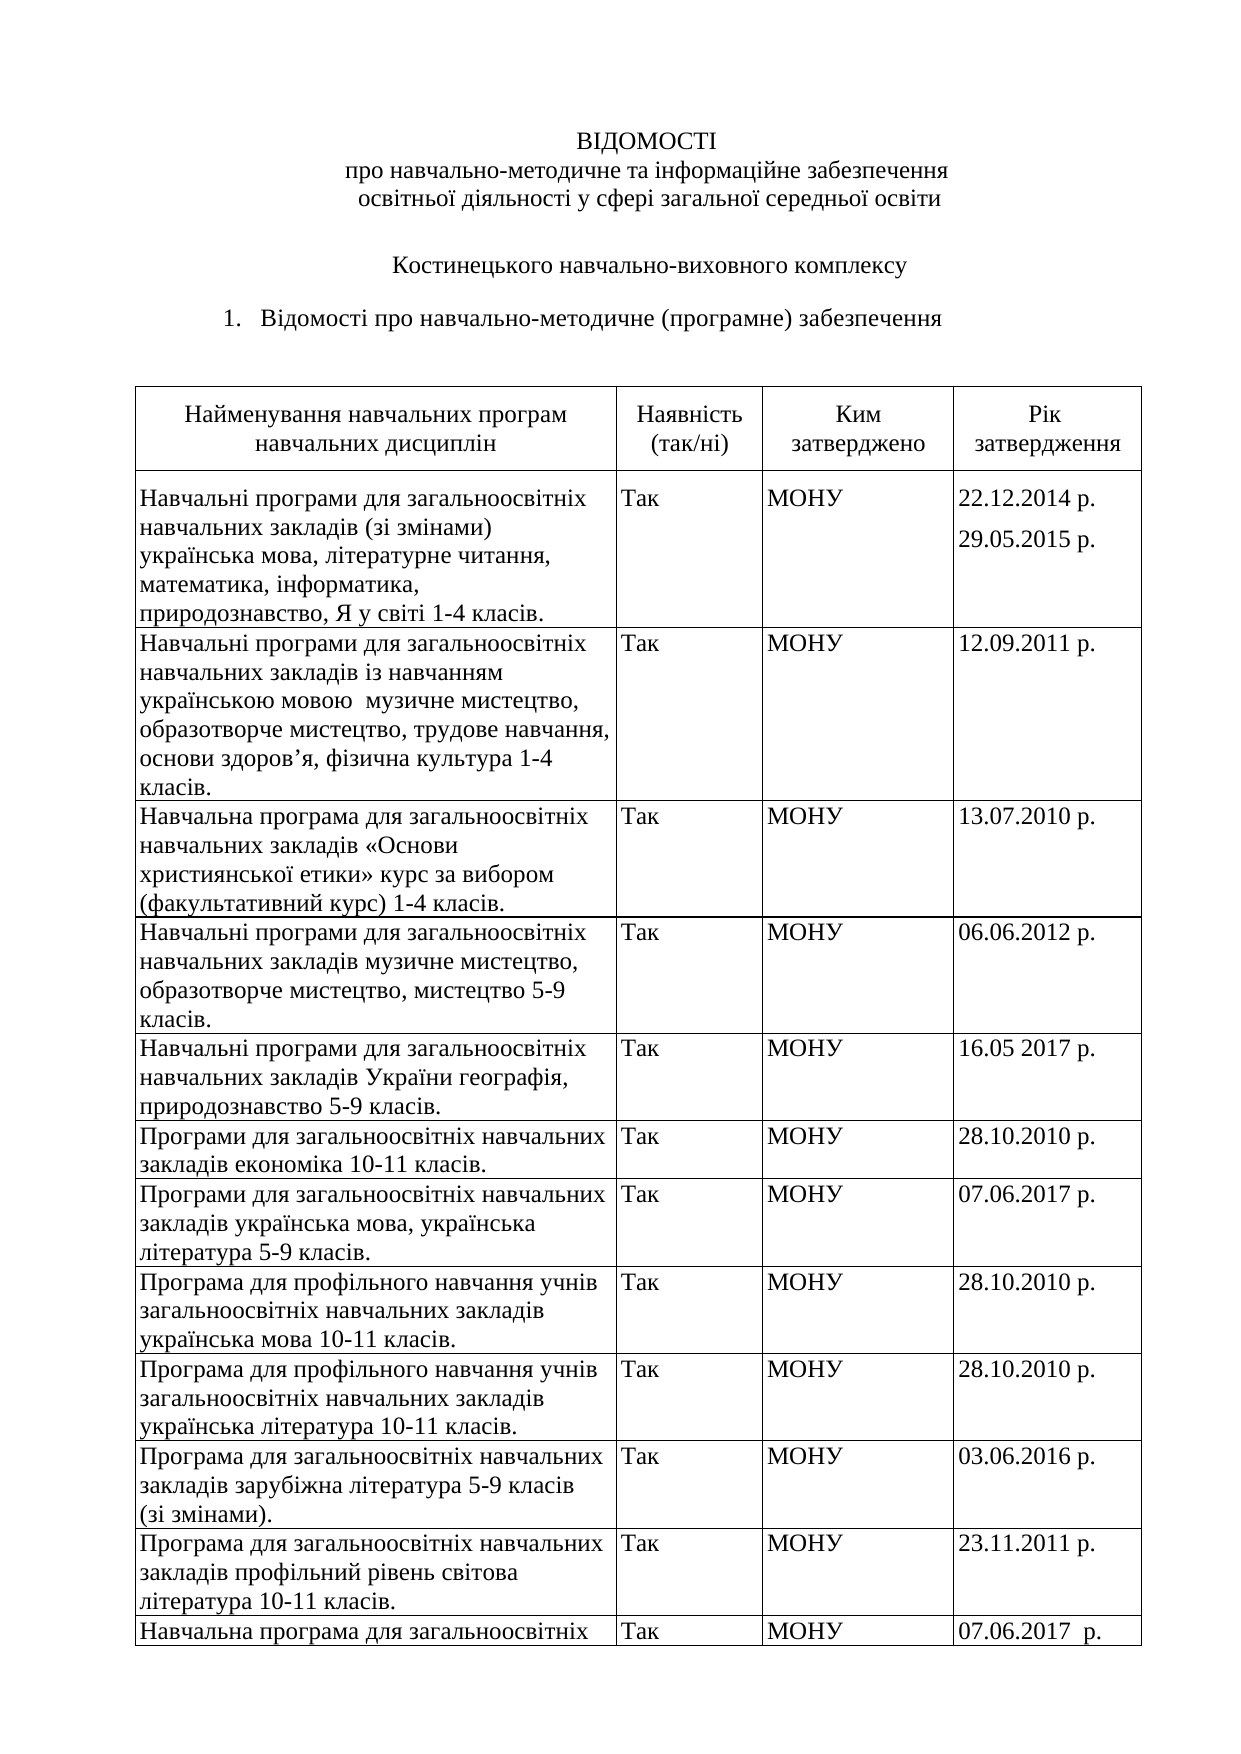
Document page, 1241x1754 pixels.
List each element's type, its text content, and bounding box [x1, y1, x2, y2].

table_cell 28.10.2010 р. [954, 1121, 1141, 1178]
table_cell 16.05 2017 р. [954, 1034, 1141, 1120]
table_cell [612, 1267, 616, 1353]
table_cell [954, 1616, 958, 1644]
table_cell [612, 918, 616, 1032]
table_cell МОНУ [763, 1441, 953, 1527]
table_cell МОНУ [763, 628, 953, 800]
table_cell МОНУ [763, 801, 953, 916]
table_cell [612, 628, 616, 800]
table_cell МОНУ [763, 1354, 953, 1440]
table_cell Так [617, 1267, 762, 1353]
table_header Наявність (так/ні) [617, 387, 762, 469]
table_cell Так [617, 801, 762, 916]
table_cell Так [617, 471, 762, 627]
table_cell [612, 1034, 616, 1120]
table_cell 28.10.2010 р. [954, 1267, 1141, 1353]
table_cell Навчальні програми для загальноосвітніх навчальних закладів (зі змінами) українська мова, літературне читання, математика, інформатика, природознавство, Я у світі 1-4 класів. [136, 471, 616, 627]
table_cell 06.06.2012 р. [954, 918, 1141, 1032]
table_cell МОНУ [763, 1121, 953, 1178]
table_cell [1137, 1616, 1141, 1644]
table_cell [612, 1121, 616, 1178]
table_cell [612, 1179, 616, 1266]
list Відомості про навчально-методичне (програмне) забезпечення [223, 303, 1152, 332]
table_cell 13.07.2010 р. [954, 801, 1141, 916]
table_cell Так [617, 918, 762, 1032]
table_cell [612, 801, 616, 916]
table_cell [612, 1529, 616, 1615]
table_cell Так [617, 1529, 762, 1615]
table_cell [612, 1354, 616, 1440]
table_header Найменування навчальних програм навчальних дисциплін [136, 387, 616, 469]
table_header Ким затверджено [763, 387, 953, 469]
table_cell 03.06.2016 р. [954, 1441, 1141, 1527]
table_cell Так [617, 1034, 762, 1120]
table_cell 07.06.2017 р. [954, 1179, 1141, 1266]
table_cell Так [617, 628, 762, 800]
table_cell 28.10.2010 р. [954, 1354, 1141, 1440]
text ВІДОМОСТІ про навчально-методичне та інформаційне забезпечення освітньої діяльності у сфері загальної середньої освіти [148, 126, 1152, 212]
table_cell МОНУ [763, 471, 953, 627]
table_cell Так [617, 1441, 762, 1527]
table_cell МОНУ [763, 1267, 953, 1353]
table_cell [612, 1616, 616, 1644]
table_cell Так [617, 1121, 762, 1178]
table_header Рік затвердження [954, 387, 1141, 469]
table_cell 23.11.2011 р. [954, 1529, 1141, 1615]
table_cell МОНУ [763, 1034, 953, 1120]
text Костинецького навчально-виховного комплексу [148, 250, 1152, 278]
table_cell МОНУ [763, 1529, 953, 1615]
table_cell 12.09.2011 р. [954, 628, 1141, 800]
table_cell МОНУ [763, 918, 953, 1032]
table_cell Так [617, 1354, 762, 1440]
table_cell 22.12.2014 р. 29.05.2015 р. [954, 471, 1141, 627]
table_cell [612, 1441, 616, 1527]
table_cell Так [617, 1179, 762, 1266]
table_cell МОНУ [763, 1179, 953, 1266]
